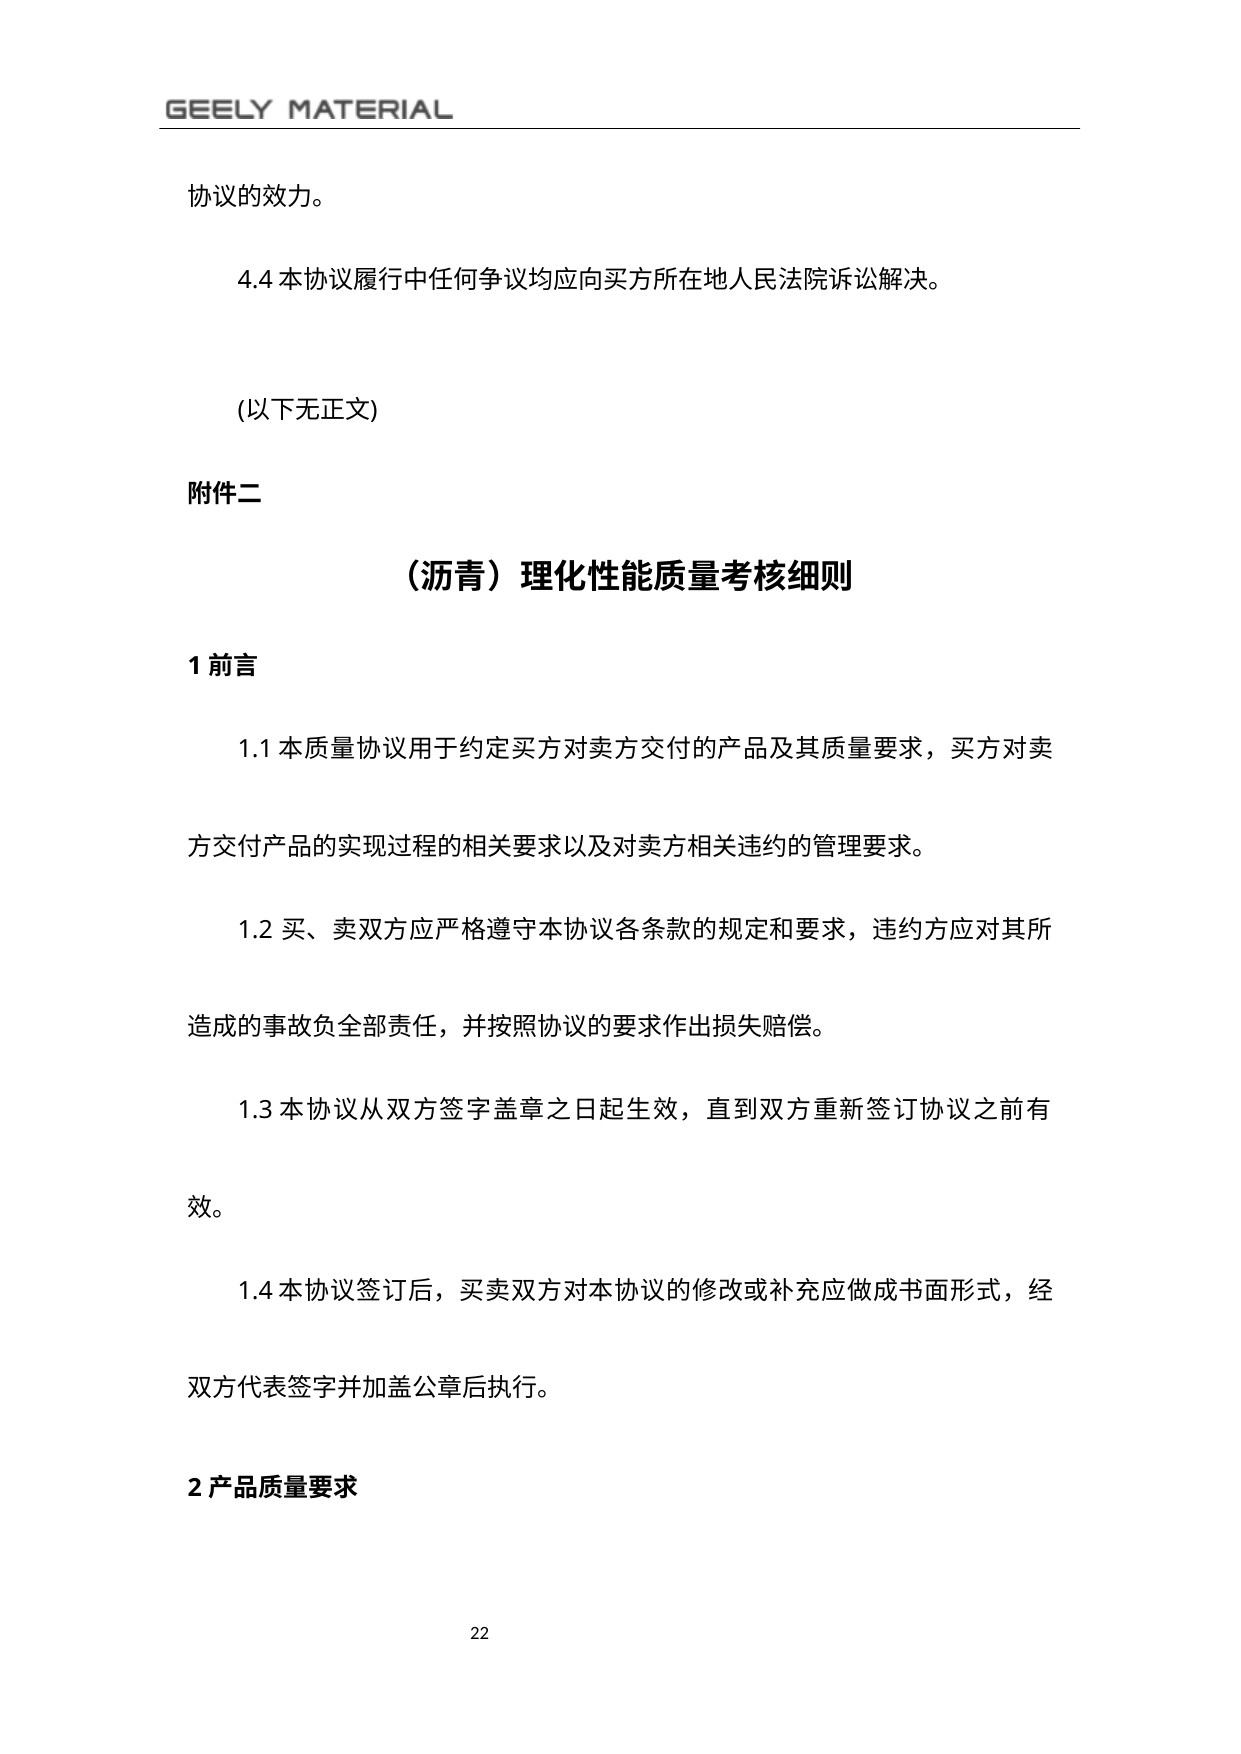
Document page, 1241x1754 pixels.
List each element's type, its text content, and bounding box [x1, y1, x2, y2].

text 附件二 [187, 459, 1053, 524]
text 1.4本协议签订后，买卖双方对本协议的修改或补充应做成书面形式，经双方代表签字并加盖公章后执行。 [187, 1256, 1053, 1418]
text （沥青）理化性能质量考核细则 [187, 542, 1053, 607]
text 4.4本协议履行中任何争议均应向买方所在地人民法院诉讼解决。 [187, 245, 1053, 310]
text 1.3本协议从双方签字盖章之日起生效，直到双方重新签订协议之前有效。 [187, 1075, 1053, 1238]
text 1.2 买、卖双方应严格遵守本协议各条款的规定和要求，违约方应对其所造成的事故负全部责任，并按照协议的要求作出损失赔偿。 [187, 895, 1053, 1057]
picture [165, 98, 454, 119]
list 2 产品质量要求 [187, 1453, 1053, 1518]
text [187, 162, 1053, 227]
text 1 前言 [187, 631, 1053, 696]
text 1.1本质量协议用于约定买方对卖方交付的产品及其质量要求，买方对卖方交付产品的实现过程的相关要求以及对卖方相关违约的管理要求。 [187, 714, 1053, 877]
text (以下无正文) [187, 376, 1053, 441]
